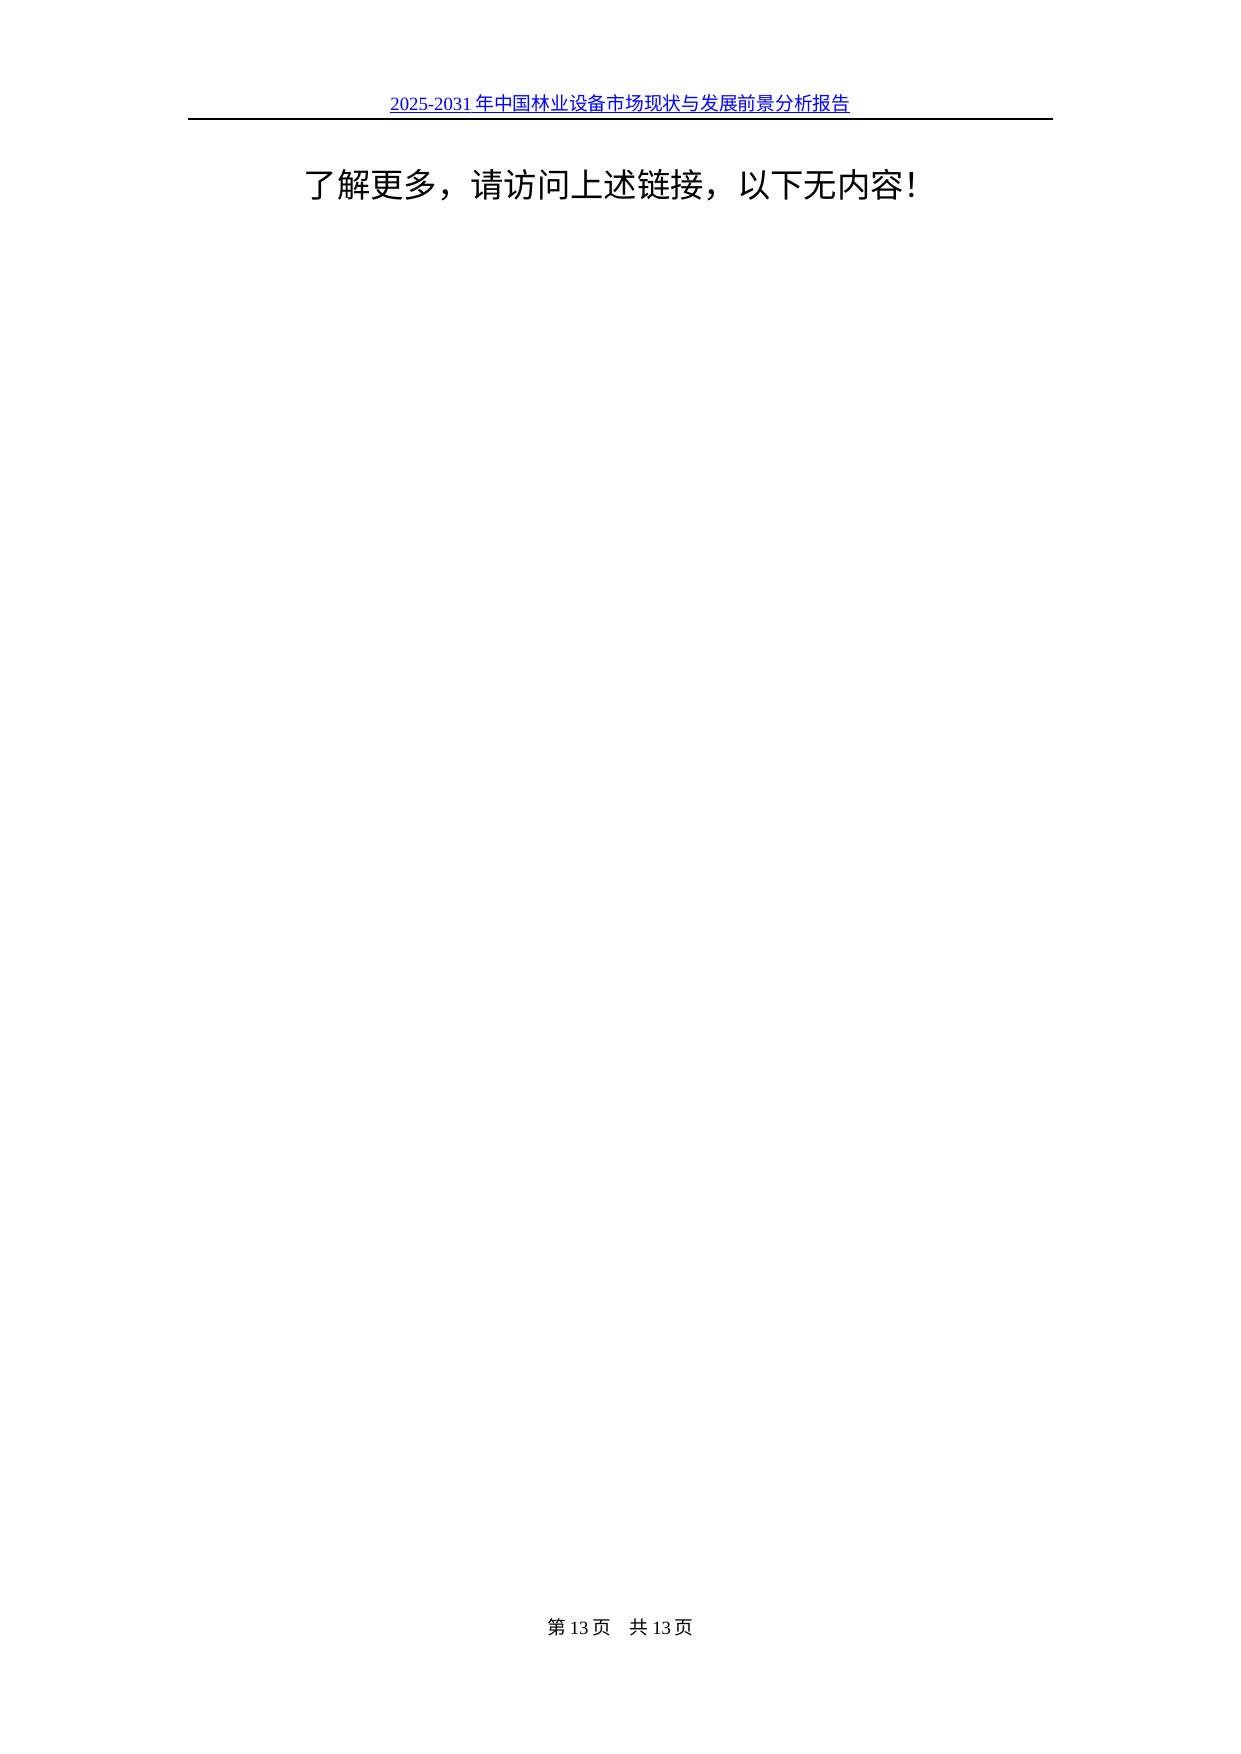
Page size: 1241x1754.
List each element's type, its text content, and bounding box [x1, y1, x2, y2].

title 了解更多，请访问上述链接，以下无内容！ [187, 150, 1053, 215]
